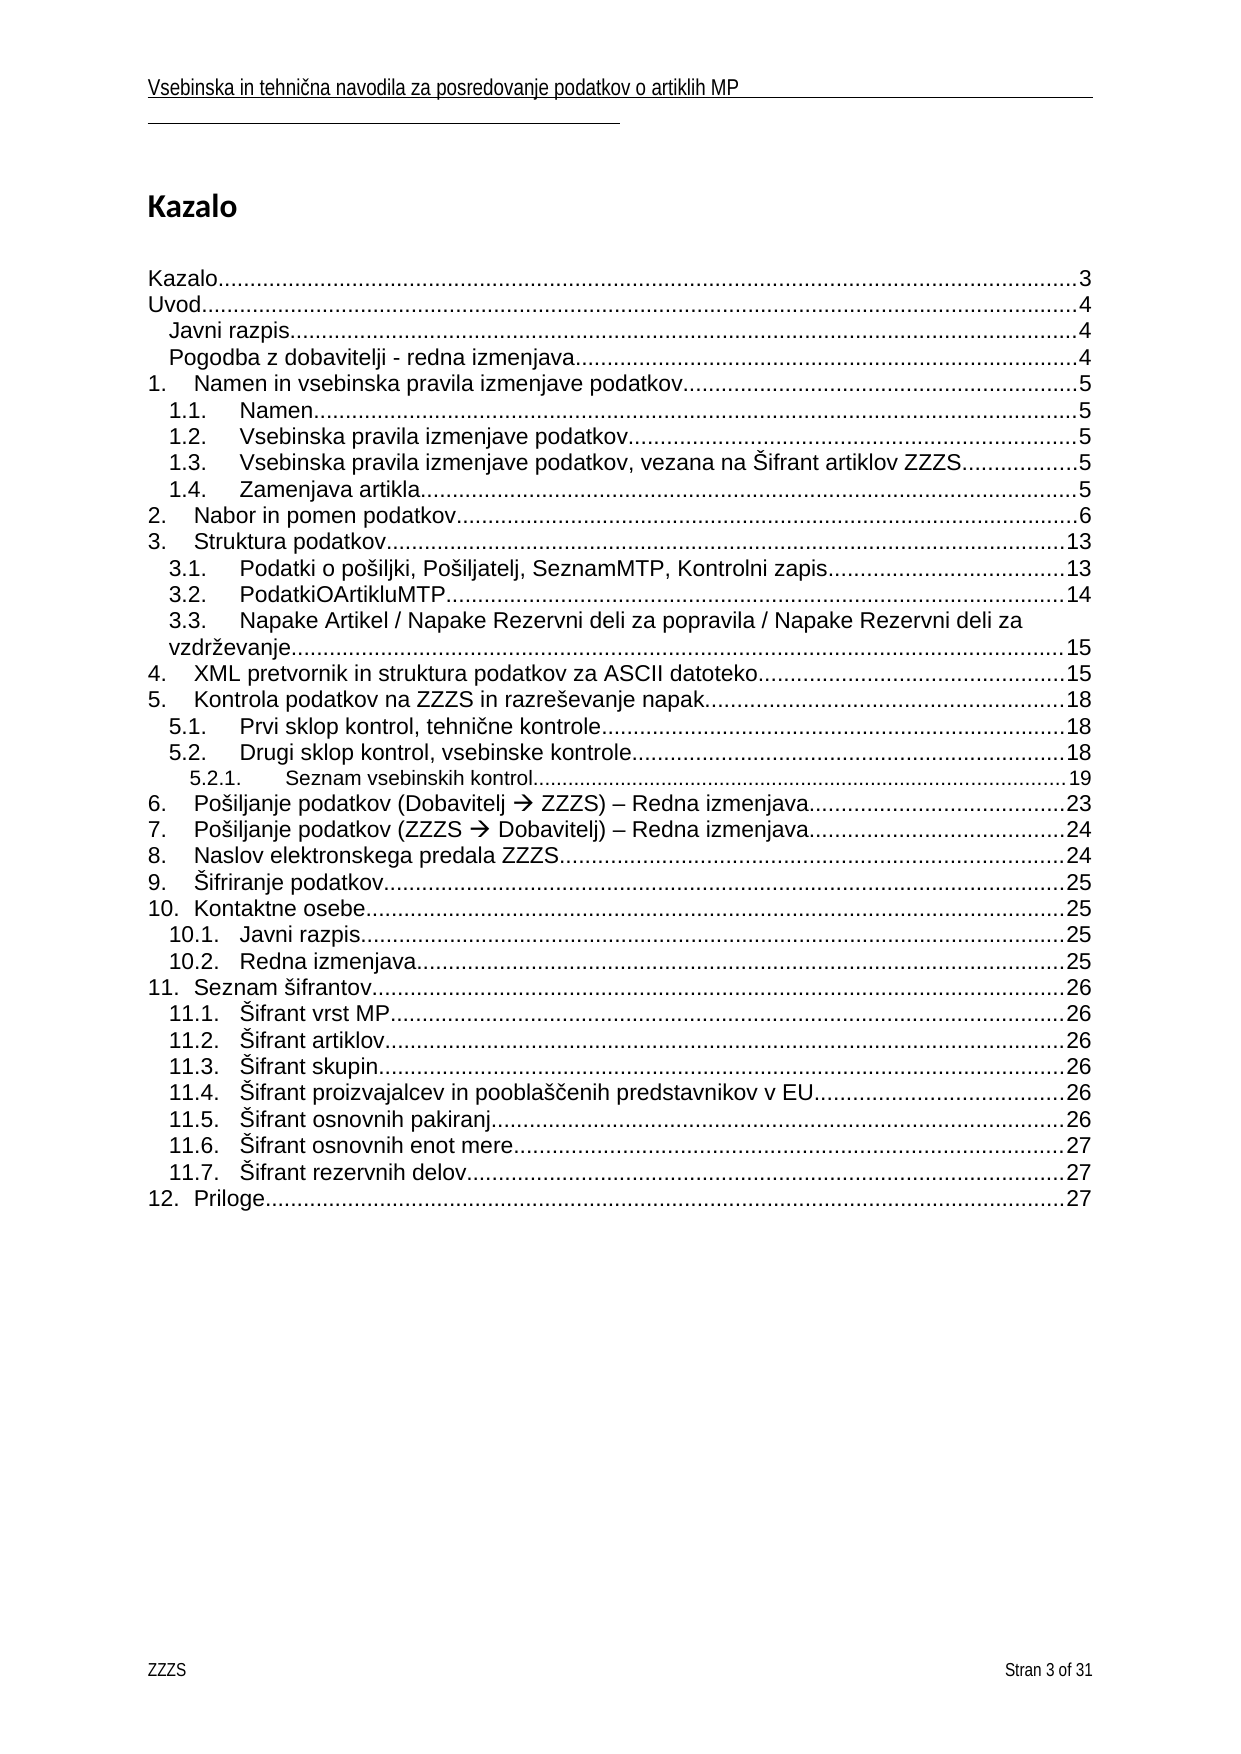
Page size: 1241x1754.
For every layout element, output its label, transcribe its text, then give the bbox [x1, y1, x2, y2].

text 4. XML pretvornik in struktura podatkov za ASCII datoteko 15 [148, 660, 1092, 686]
text 5.2.1. Seznam vsebinskih kontrol 19 [189, 766, 1092, 789]
text 11. Seznam šifrantov 26 [148, 974, 1092, 1000]
text 3.3. Napake Artikel / Napake Rezervni deli za popravila / Napake Rezervni deli za vzdrževanje 15 [168, 607, 1092, 660]
text 11.5. Šifrant osnovnih pakiranj 26 [168, 1106, 1092, 1132]
text 10.1. Javni razpis 25 [168, 921, 1092, 948]
text 5.1. Prvi sklop kontrol, tehnične kontrole 18 [168, 713, 1092, 739]
text 11.7. Šifrant rezervnih delov 27 [168, 1158, 1092, 1185]
text 1.3. Vsebinska pravila izmenjave podatkov, vezana na Šifrant artiklov ZZZS 5 [168, 449, 1092, 476]
text 11.1. Šifrant vrst MP 26 [168, 1000, 1092, 1027]
text 2. Nabor in pomen podatkov 6 [148, 502, 1092, 528]
text Kazalo 3 [148, 265, 1092, 291]
text 5. Kontrola podatkov na ZZZS in razreševanje napak 18 [148, 686, 1092, 713]
text 5.2. Drugi sklop kontrol, vsebinske kontrole 18 [168, 739, 1092, 766]
text 9. Šifriranje podatkov 25 [148, 868, 1092, 895]
text 7. Pošiljanje podatkov (ZZZS Dobavitelj) – Redna izmenjava 24 [148, 816, 1092, 842]
text Pogodba z dobavitelji - redna izmenjava 4 [168, 344, 1092, 370]
text 1. Namen in vsebinska pravila izmenjave podatkov 5 [148, 370, 1092, 397]
text 11.2. Šifrant artiklov 26 [168, 1027, 1092, 1053]
text 8. Naslov elektronskega predala ZZZS 24 [148, 842, 1092, 868]
text Uvod 4 [148, 291, 1092, 317]
text 10.2. Redna izmenjava 25 [168, 948, 1092, 974]
text 3. Struktura podatkov 13 [148, 528, 1092, 555]
text 3.2. PodatkiOArtikluMTP 14 [168, 581, 1092, 607]
text 10. Kontaktne osebe 25 [148, 895, 1092, 921]
text Javni razpis 4 [168, 317, 1092, 344]
text 11.4. Šifrant proizvajalcev in pooblaščenih predstavnikov v EU 26 [168, 1079, 1092, 1106]
text 3.1. Podatki o pošiljki, Pošiljatelj, SeznamMTP, Kontrolni zapis 13 [168, 555, 1092, 581]
subtitle Kazalo [148, 185, 1092, 226]
text 1.4. Zamenjava artikla 5 [168, 476, 1092, 502]
text 11.3. Šifrant skupin 26 [168, 1053, 1092, 1079]
text 12. Priloge 27 [148, 1185, 1092, 1211]
text 1.1. Namen 5 [168, 397, 1092, 423]
text 1.2. Vsebinska pravila izmenjave podatkov 5 [168, 423, 1092, 449]
text 11.6. Šifrant osnovnih enot mere 27 [168, 1132, 1092, 1158]
text 6. Pošiljanje podatkov (Dobavitelj ZZZS) – Redna izmenjava 23 [148, 789, 1092, 816]
